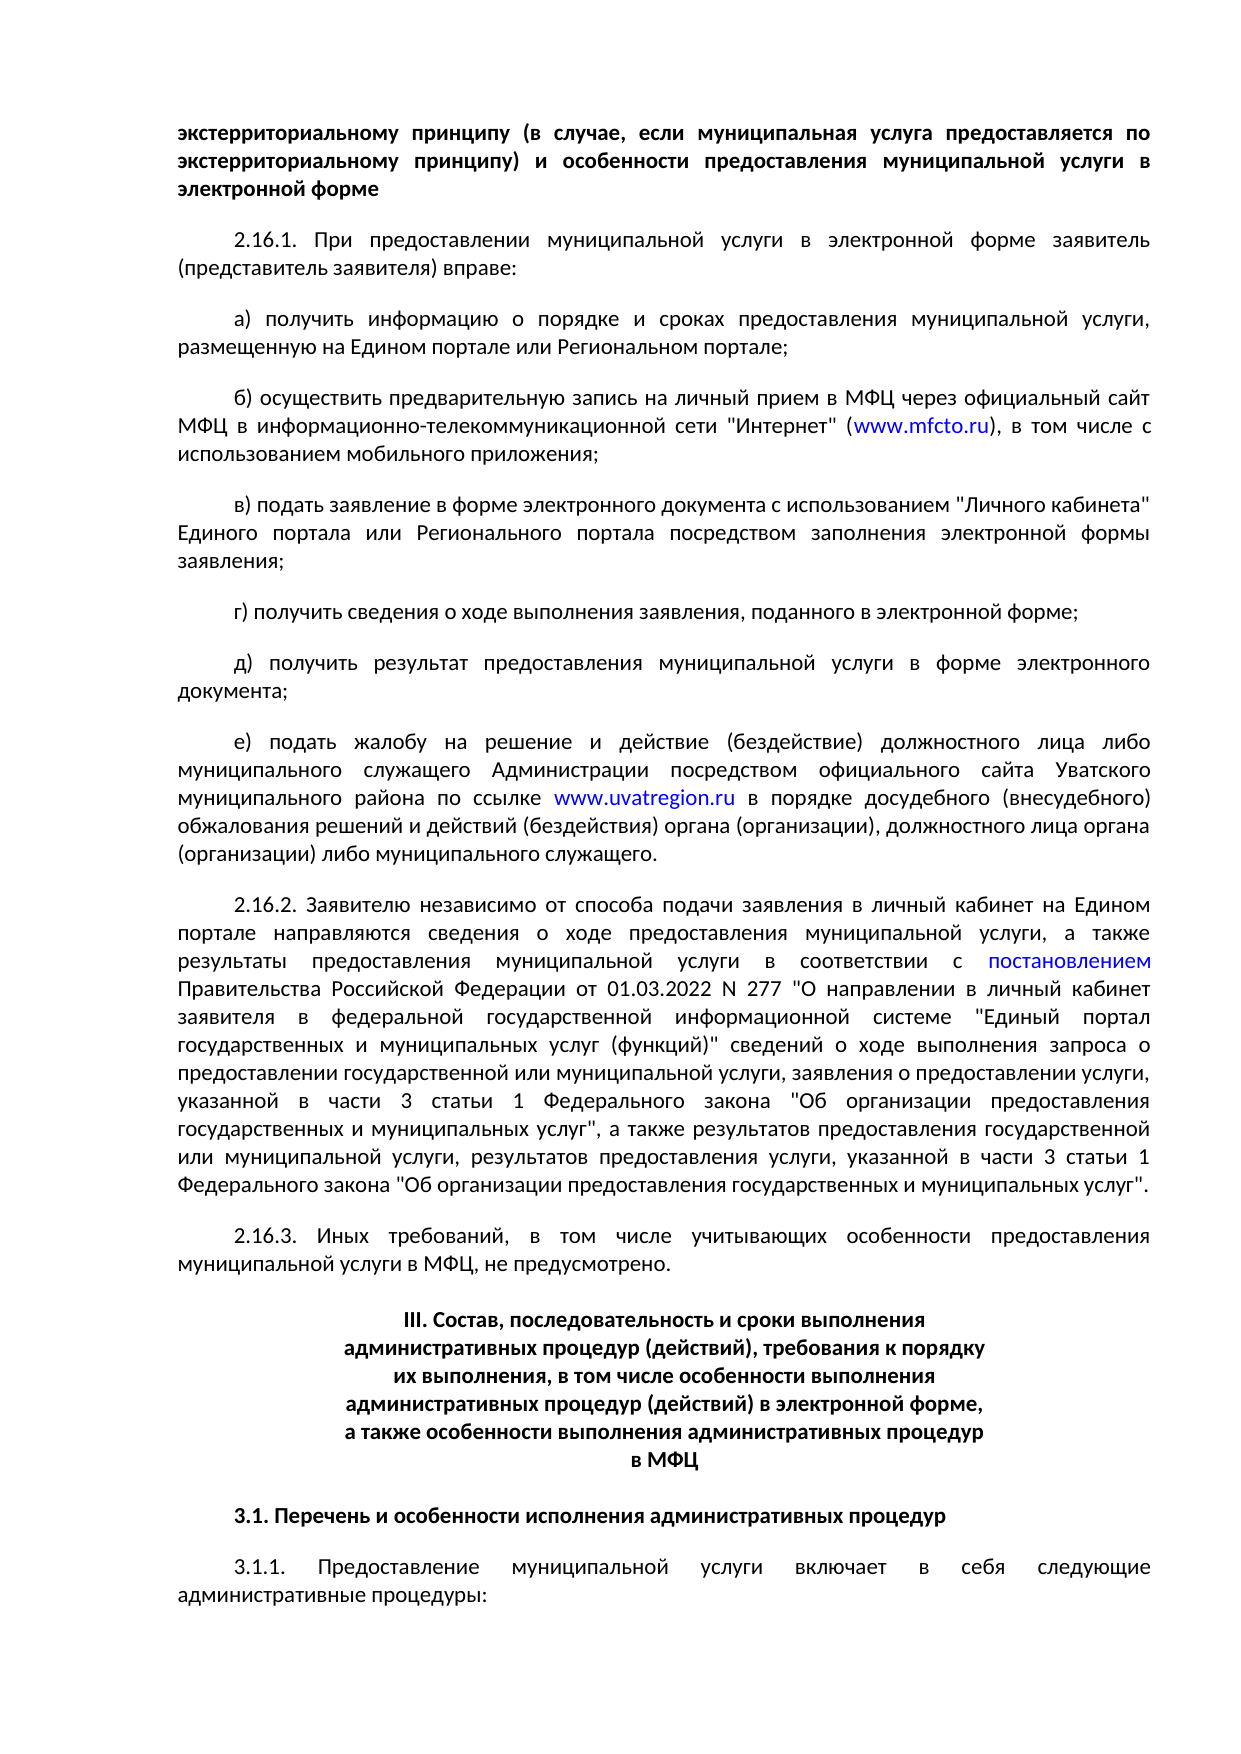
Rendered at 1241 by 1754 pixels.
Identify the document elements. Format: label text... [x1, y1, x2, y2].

title 3.1. Перечень и особенности исполнения административных процедур [177, 1501, 1152, 1529]
text а) получить информацию о порядке и сроках предоставления муниципальной услуги, размещенную на Едином портале или Региональном портале; [177, 304, 1152, 360]
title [177, 118, 1152, 202]
text 2.16.3. Иных требований, в том числе учитывающих особенности предоставления муниципальной услуги в МФЦ, не предусмотрено. [177, 1221, 1152, 1277]
title их выполнения, в том числе особенности выполнения [177, 1361, 1152, 1389]
text в) подать заявление в форме электронного документа с использованием "Личного кабинета" Единого портала или Регионального портала посредством заполнения электронной формы заявления; [177, 490, 1152, 574]
text 2.16.2. Заявителю независимо от способа подачи заявления в личный кабинет на Едином портале направляются сведения о ходе предоставления муниципальной услуги, а также результаты предоставления муниципальной услуги в соответствии с постановлением Правительства Российской Федерации от 01.03.2022 N 277 "О направлении в личный кабинет заявителя в федеральной государственной информационной системе "Единый портал государственных и муниципальных услуг (функций)" сведений о ходе выполнения запроса о предоставлении государственной или муниципальной услуги, заявления о предоставлении услуги, указанной в части 3 статьи 1 Федерального закона "Об организации предоставления государственных и муниципальных услуг", а также результатов предоставления государственной или муниципальной услуги, результатов предоставления услуги, указанной в части 3 статьи 1 Федерального закона "Об организации предоставления государственных и муниципальных услуг". [177, 890, 1152, 1198]
title в МФЦ [177, 1445, 1152, 1473]
title административных процедур (действий) в электронной форме, [177, 1389, 1152, 1417]
title административных процедур (действий), требования к порядку [177, 1333, 1152, 1361]
text 3.1.1. Предоставление муниципальной услуги включает в себя следующие административные процедуры: [177, 1552, 1152, 1608]
text б) осуществить предварительную запись на личный прием в МФЦ через официальный сайт МФЦ в информационно-телекоммуникационной сети "Интернет" (www.mfcto.ru), в том числе с использованием мобильного приложения; [177, 383, 1152, 467]
text д) получить результат предоставления муниципальной услуги в форме электронного документа; [177, 648, 1152, 704]
title III. Состав, последовательность и сроки выполнения [177, 1305, 1152, 1333]
title а также особенности выполнения административных процедур [177, 1417, 1152, 1445]
text е) подать жалобу на решение и действие (бездействие) должностного лица либо муниципального служащего Администрации посредством официального сайта Уватского муниципального района по ссылке www.uvatregion.ru в порядке досудебного (внесудебного) обжалования решений и действий (бездействия) органа (организации), должностного лица органа (организации) либо муниципального служащего. [177, 727, 1152, 867]
text г) получить сведения о ходе выполнения заявления, поданного в электронной форме; [177, 597, 1152, 625]
text 2.16.1. При предоставлении муниципальной услуги в электронной форме заявитель (представитель заявителя) вправе: [177, 225, 1152, 281]
